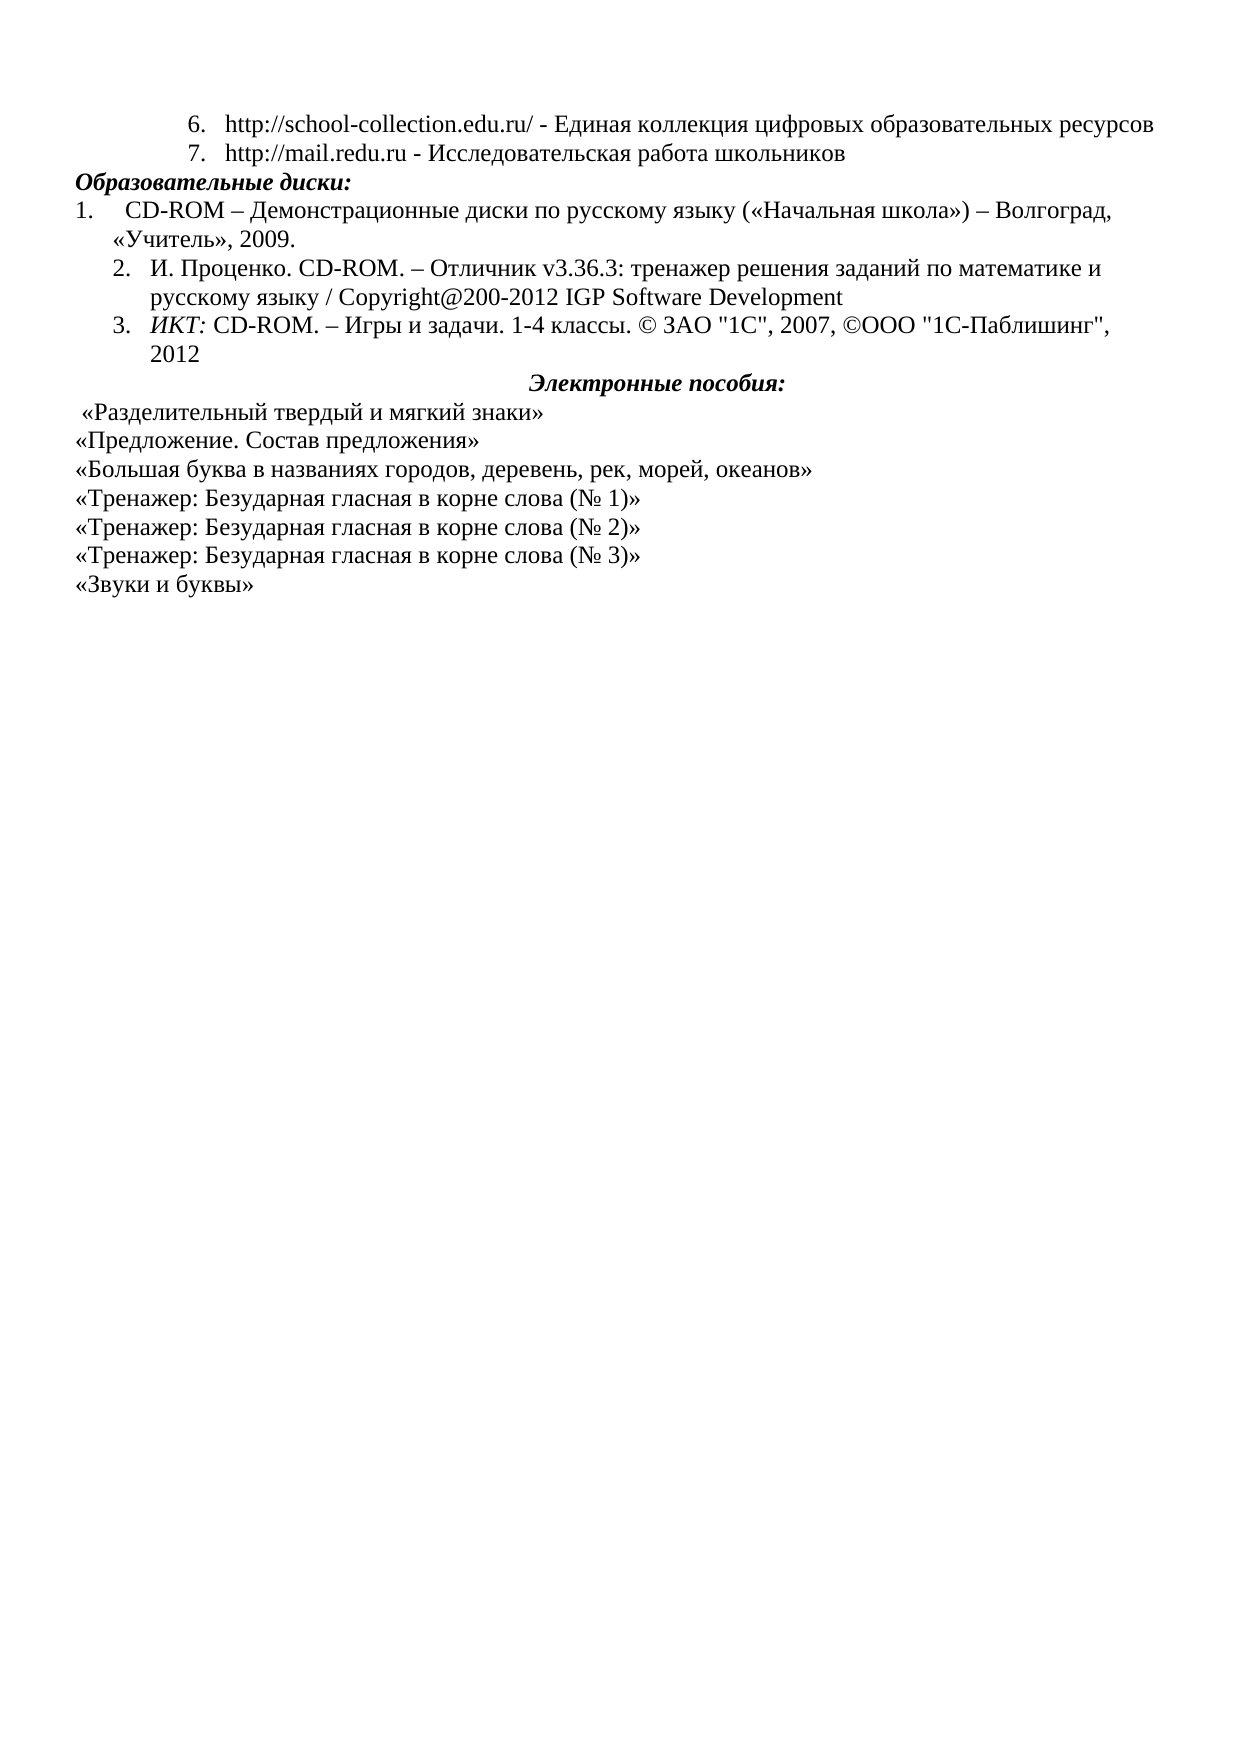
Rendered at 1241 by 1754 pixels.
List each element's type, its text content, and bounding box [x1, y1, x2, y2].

text «Большая буква в названиях городов, деревень, рек, морей, океанов» [75, 454, 1165, 483]
list CD-ROM – Демонстрационные диски по русскому языку («Начальная школа») – Волгоград, «Учитель», 2009. [75, 195, 1165, 253]
list http://school-collection.edu.ru/ - Единая коллекция цифровых образовательных ресурсов [187, 109, 1165, 138]
text «Предложение. Состав предложения» [75, 425, 1165, 454]
text «Тренажер: Безударная гласная в корне слова (№ 2)» [75, 512, 1165, 540]
text «Тренажер: Безударная гласная в корне слова (№ 1)» [75, 483, 1165, 512]
text «Разделительный твердый и мягкий знаки» [75, 397, 1165, 425]
text Электронные пособия: [150, 368, 1165, 397]
text Образовательные диски: [75, 167, 1165, 195]
text «Звуки и буквы» [75, 569, 1165, 598]
list ИКТ: СD-ROM. – Игры и задачи. 1-4 классы. © ЗАО "1С", 2007, ©OOО "1С-Паблишинг", 2012 [112, 310, 1165, 368]
list http://mail.redu.ru - Исследовательская работа школьников [187, 138, 1165, 167]
text «Тренажер: Безударная гласная в корне слова (№ 3)» [75, 540, 1165, 569]
list И. Проценко. СD-ROM. – Отличник v3.36.3: тренажер решения заданий по математике и русскому языку / Сopyright@200-2012 IGP Software Development [112, 253, 1165, 310]
